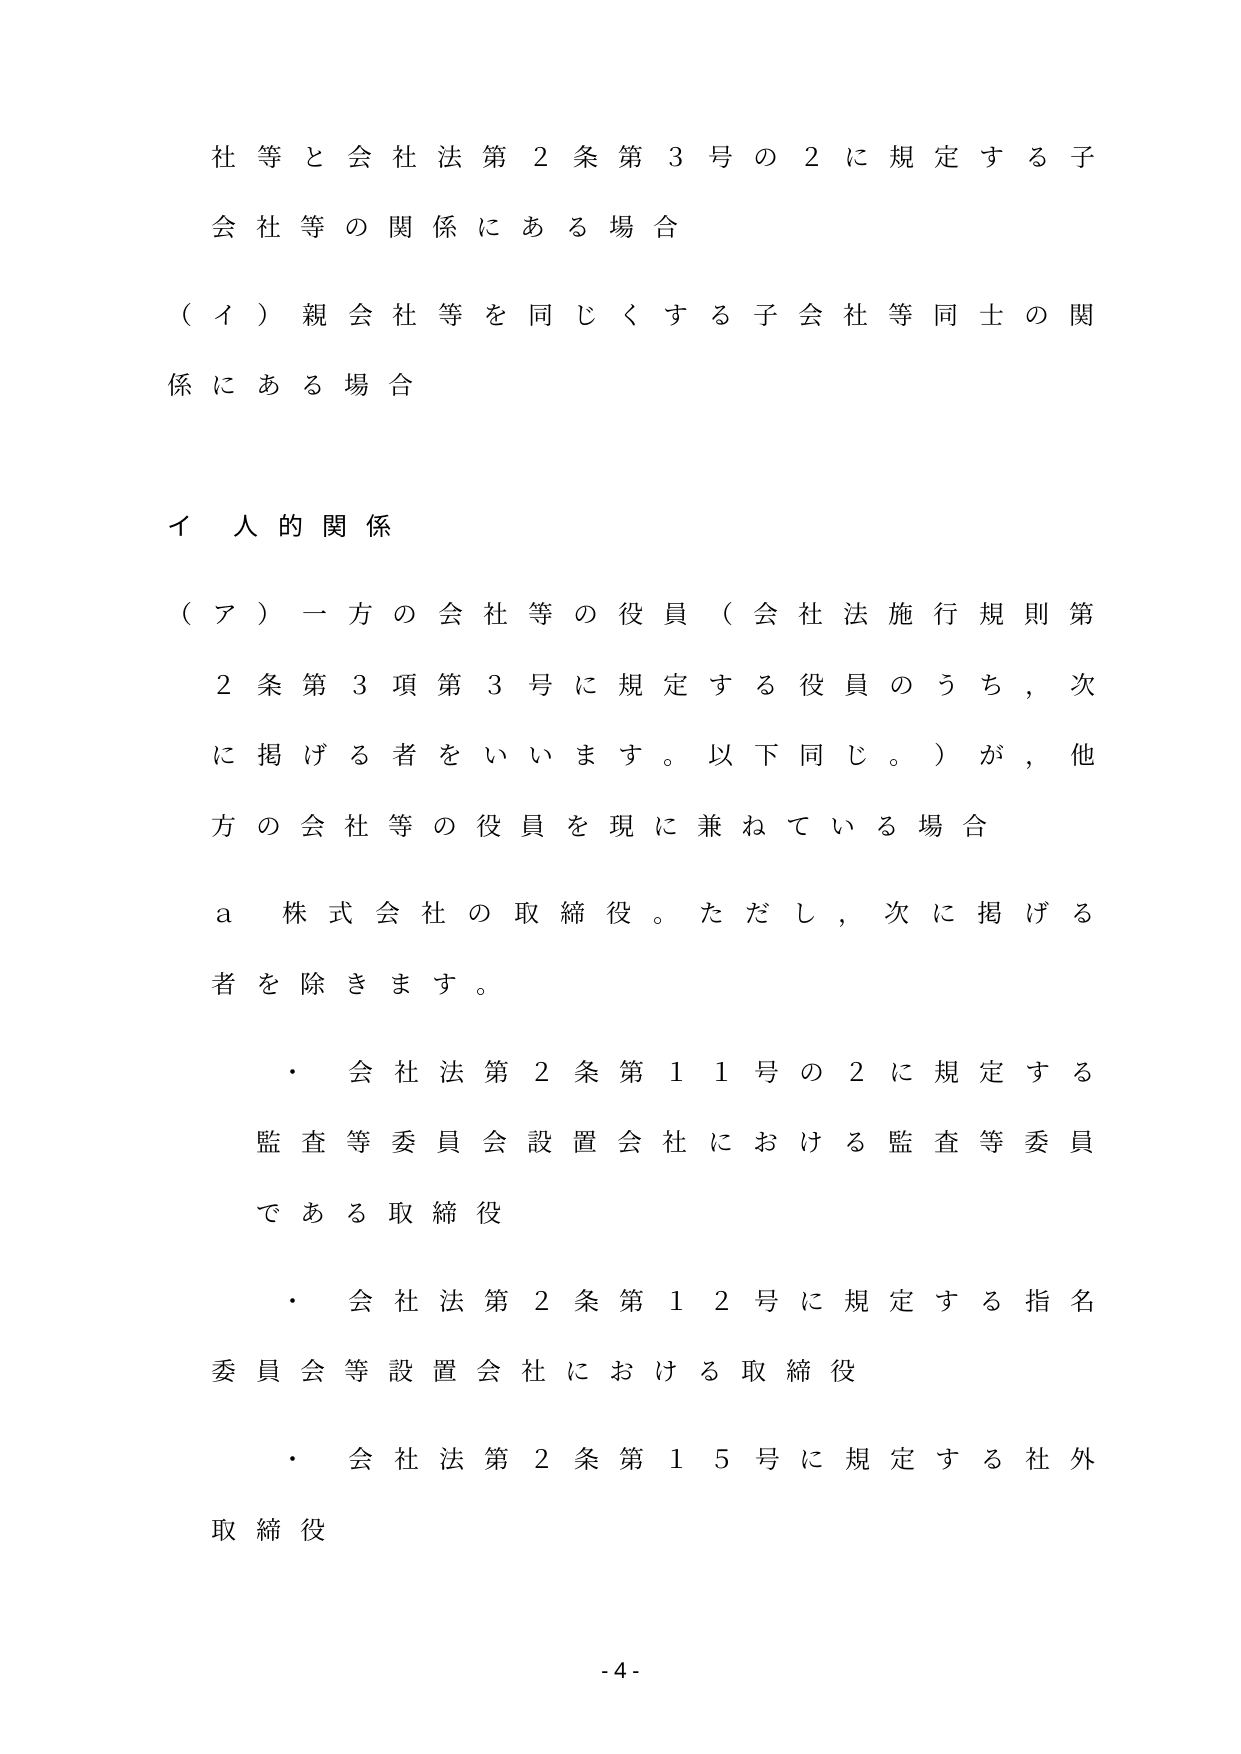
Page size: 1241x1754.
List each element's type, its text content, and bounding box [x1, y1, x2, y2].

text ・ 会社法第２条第１２号に規定する指名委員会等設置会社における取締役 [145, 1264, 1115, 1405]
text （ア）一方の会社等の役員（会社法施行規則第２条第３項第３号に規定する役員のうち，次に掲げる者をいいます。以下同じ。）が，他方の会社等の役員を現に兼ねている場合 [145, 578, 1115, 859]
text ・ 会社法第２条第１５号に規定する社外取締役 [145, 1423, 1115, 1563]
text ａ 株式会社の取締役。ただし，次に掲げる者を除きます。 [190, 877, 1115, 1018]
text ・ 会社法第２条第１１号の２に規定する監査等委員会設置会社における監査等委員である取締役 [145, 1035, 1115, 1247]
text イ 人的関係 [145, 490, 1115, 560]
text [145, 120, 1115, 261]
text （イ）親会社等を同じくする子会社等同士の関係にある場合 [145, 278, 1115, 419]
